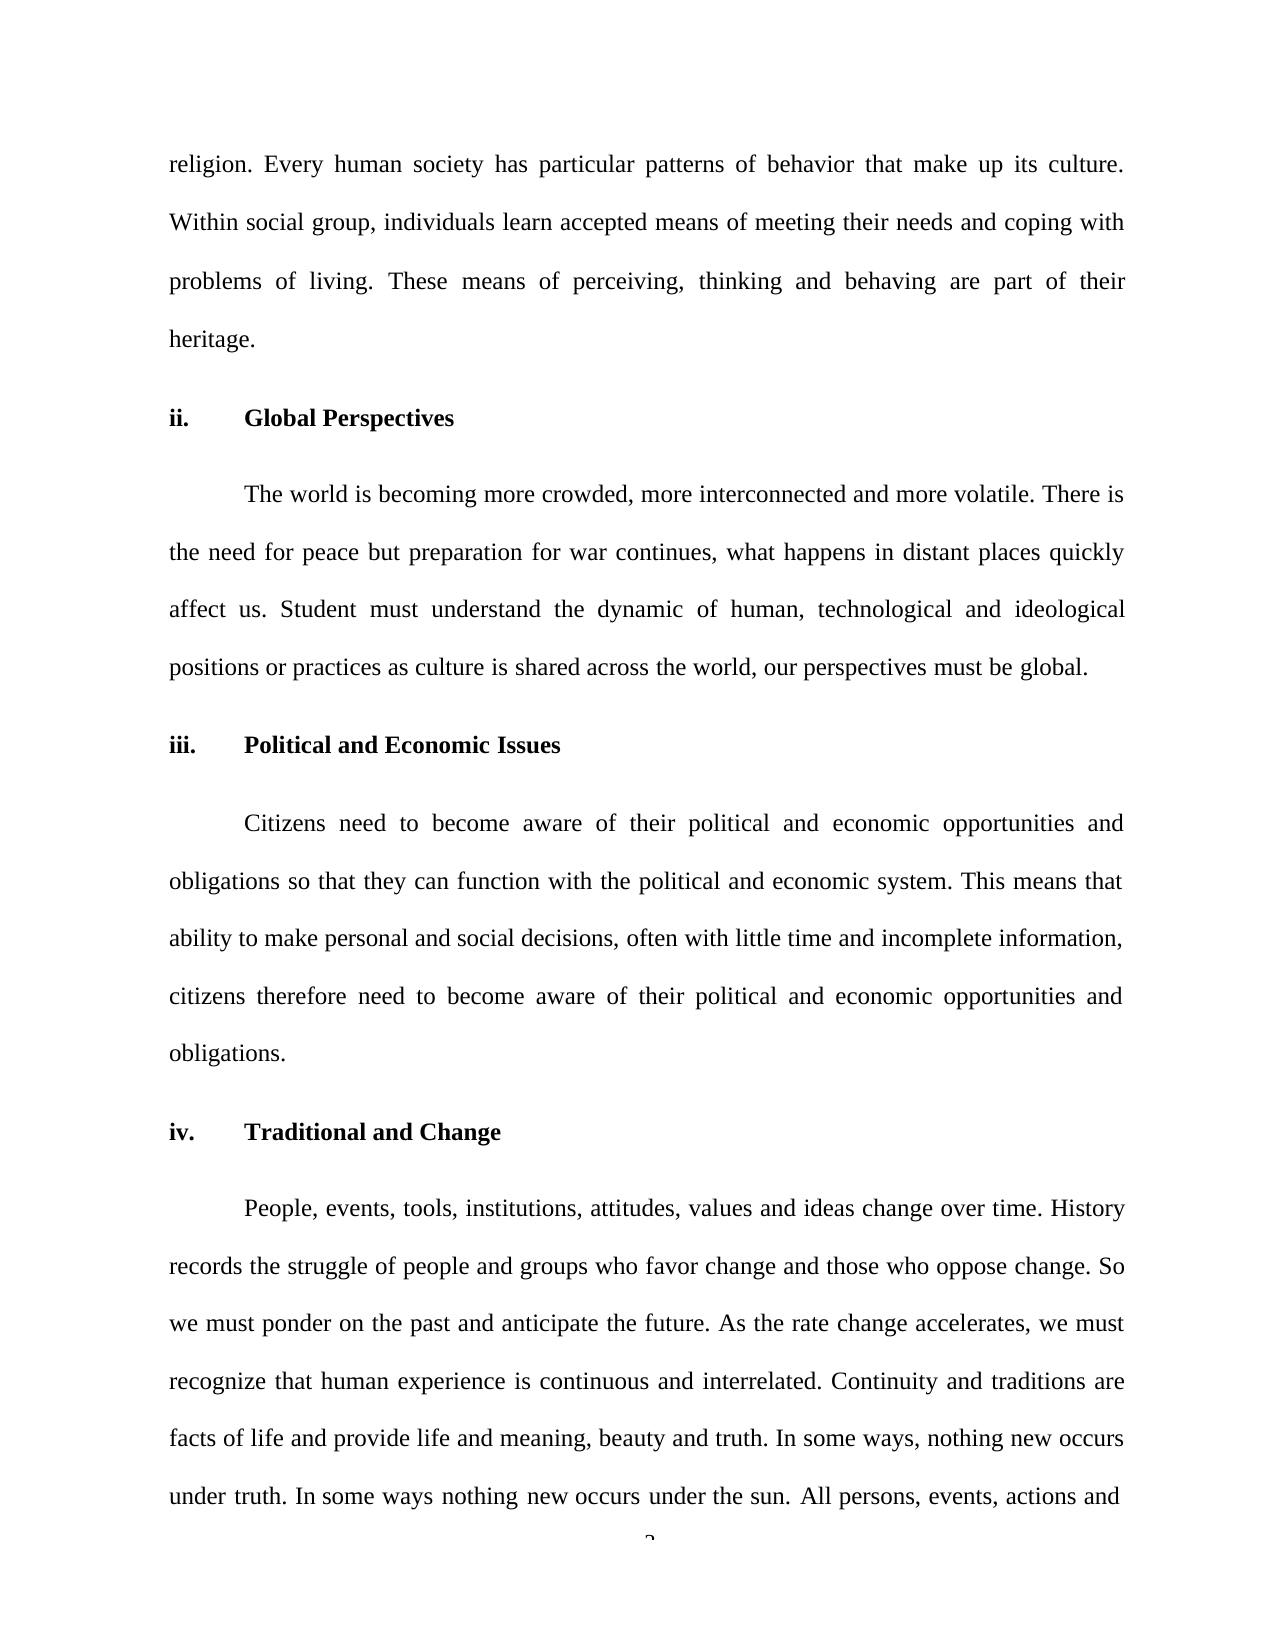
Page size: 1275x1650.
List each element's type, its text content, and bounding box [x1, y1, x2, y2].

subtitle Political and Economic Issues [169, 730, 1185, 759]
text People, events, tools, institutions, attitudes, values and ideas change over time. History records the struggle of people and groups who favor change and those who oppose change. So we must ponder on the past and anticipate the future. As the rate change accelerates, we must recognize that human experience is continuous and interrelated. Continuity and traditions are facts of life and provide life and meaning, beauty and truth. In some ways, nothing new occurs under truth. In some ways nothing new occurs under the sun. All persons, events, actions and [169, 1193, 1126, 1509]
subtitle Traditional and Change [169, 1117, 1185, 1145]
text Citizens need to become aware of their political and economic opportunities and obligations so that they can function with the political and economic system. This means that ability to make personal and social decisions, often with little time and incomplete information, citizens therefore need to become aware of their political and economic opportunities and obligations. [169, 808, 1124, 1067]
text The world is becoming more crowded, more interconnected and more volatile. There is the need for peace but preparation for war continues, what happens in distant places quickly affect us. Student must understand the dynamic of human, technological and ideological positions or practices as culture is shared across the world, our perspectives must be global. [169, 479, 1125, 681]
subtitle Global Perspectives [169, 403, 1185, 432]
text religion. Every human society has particular patterns of behavior that make up its culture. Within social group, individuals learn accepted means of meeting their needs and coping with problems of living. These means of perceiving, thinking and behaving are part of their heritage. [169, 149, 1126, 353]
